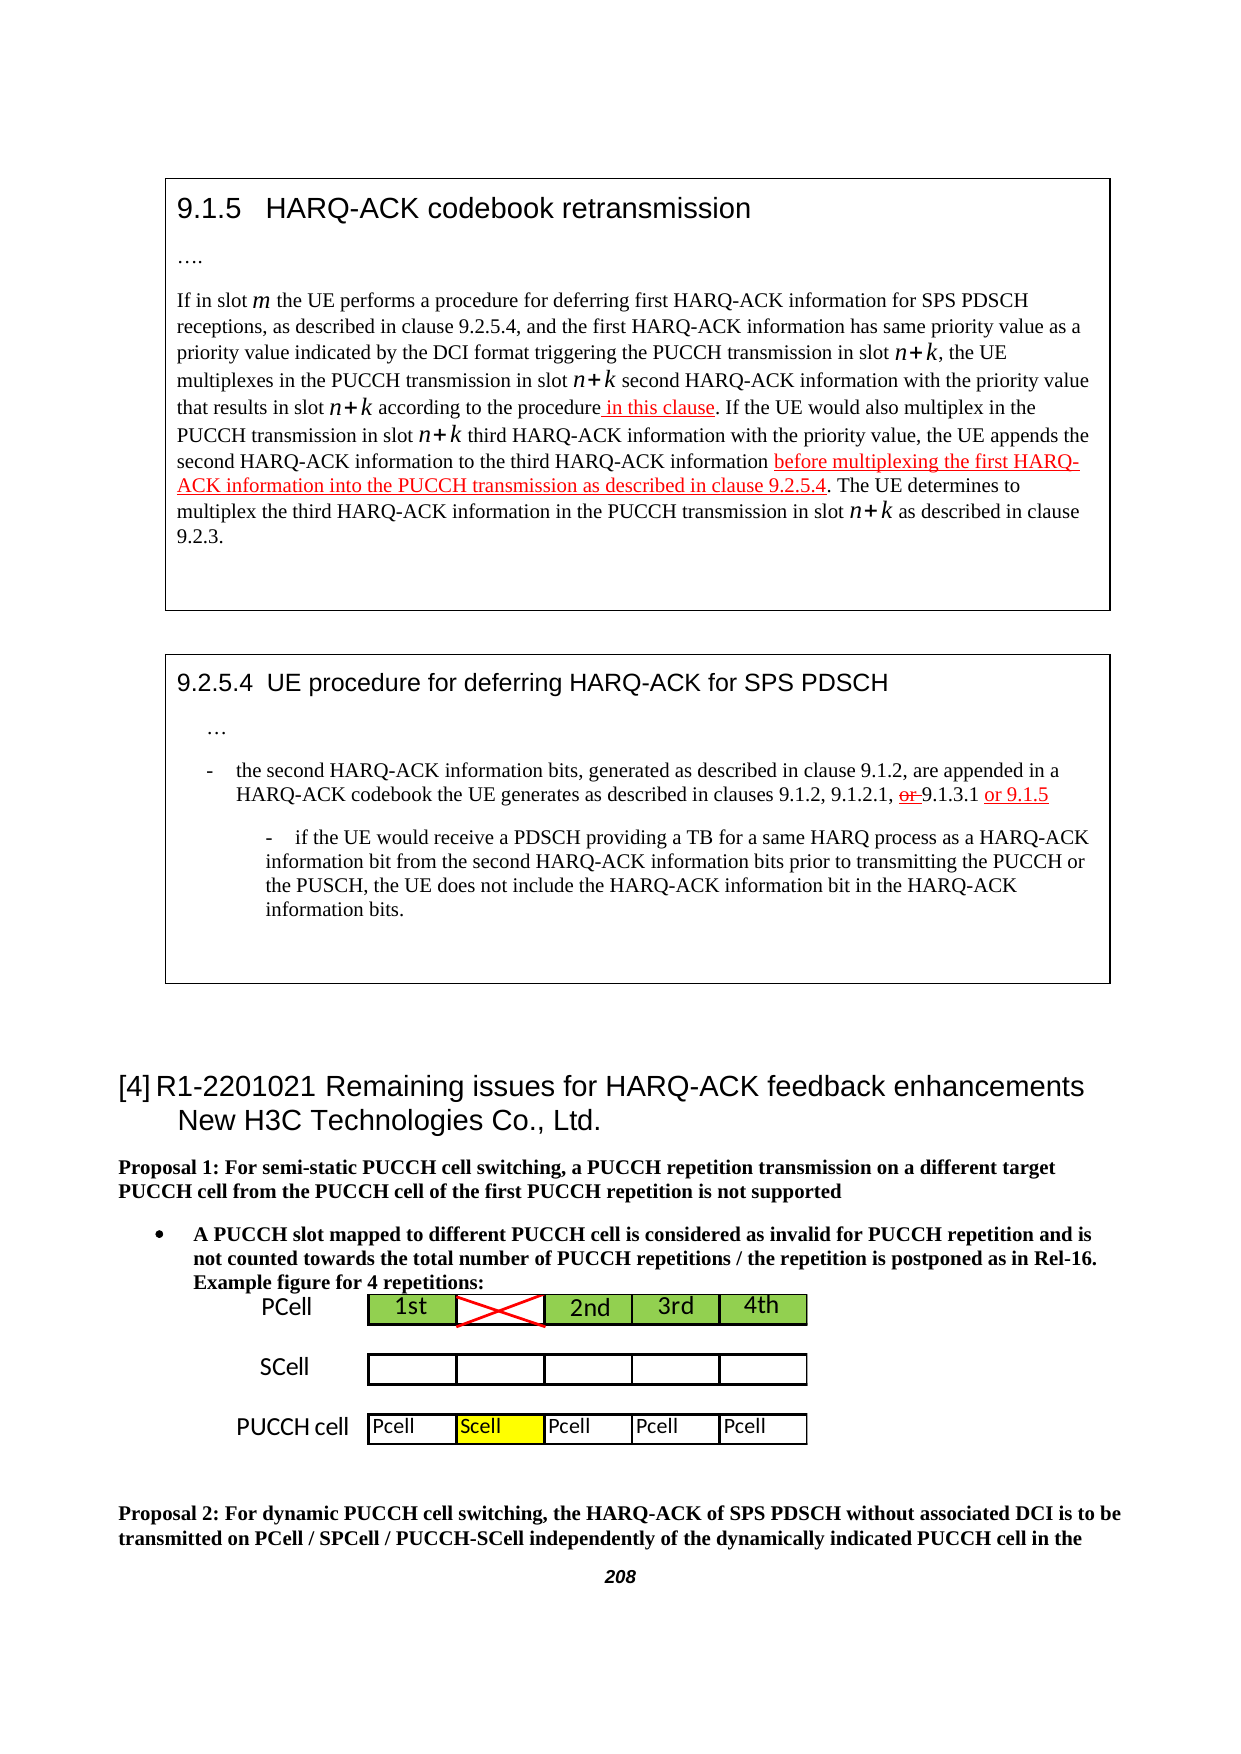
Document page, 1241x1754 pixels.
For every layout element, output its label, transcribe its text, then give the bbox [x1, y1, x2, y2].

text Proposal 1: For semi-static PUCCH cell switching, a PUCCH repetition transmission on a different target PUCCH cell from the PUCCH cell of the first PUCCH repetition is not supported [118, 1155, 1122, 1203]
subtitle R1-2201021 Remaining issues for HARQ-ACK feedback enhancements New H3C Technologies Co., Ltd. [118, 1069, 1122, 1136]
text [118, 1501, 1122, 1549]
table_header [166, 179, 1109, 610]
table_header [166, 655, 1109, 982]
list A PUCCH slot mapped to different PUCCH cell is considered as invalid for PUCCH repetition and is not counted towards the total number of PUCCH repetitions / the repetition is postponed as in Rel-16. Example figure for 4 repetitions: [156, 1222, 1122, 1446]
